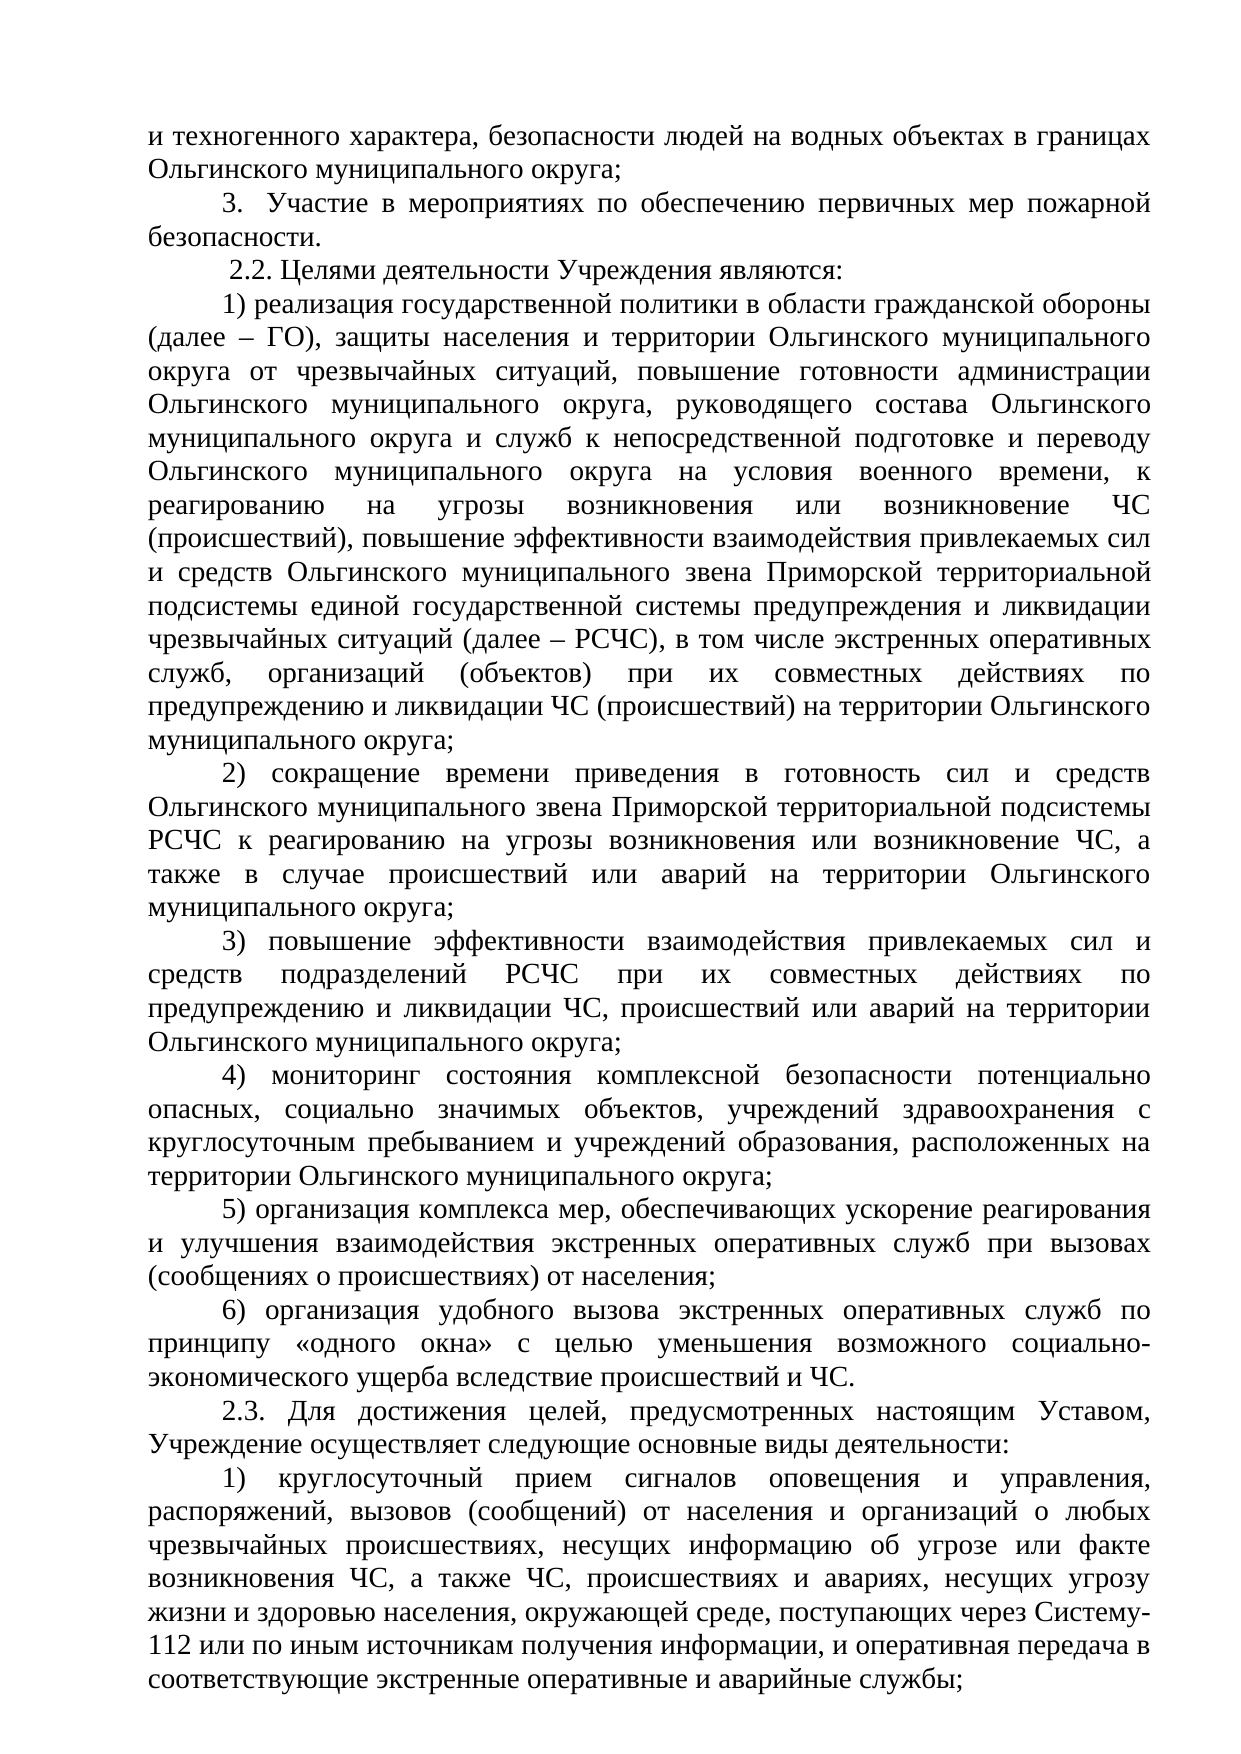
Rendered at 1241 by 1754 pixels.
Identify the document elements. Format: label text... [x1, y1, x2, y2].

text 2.2. Целями деятельности Учреждения являются: [148, 252, 1152, 286]
text 2) сокращение времени приведения в готовность сил и средств Ольгинского муниципального звена Приморской территориальной подсистемы РСЧС к реагированию на угрозы возникновения или возникновение ЧС, а также в случае происшествий или аварий на территории Ольгинского муниципального округа; [148, 755, 1152, 923]
list Участие в мероприятиях по обеспечению первичных мер пожарной безопасности. [148, 185, 1152, 252]
text 6) организация удобного вызова экстренных оперативных служб по принципу «одного окна» с целью уменьшения возможного социально-экономического ущерба вследствие происшествий и ЧС. [148, 1292, 1152, 1393]
text 1) круглосуточный прием сигналов оповещения и управления, распоряжений, вызовов (сообщений) от населения и организаций о любых чрезвычайных происшествиях, несущих информацию об угрозе или факте возникновения ЧС, а также ЧС, происшествиях и авариях, несущих угрозу жизни и здоровью населения, окружающей среде, поступающих через Систему-112 или по иным источникам получения информации, и оперативная передача в соответствующие экстренные оперативные и аварийные службы; [148, 1460, 1152, 1694]
text 3) повышение эффективности взаимодействия привлекаемых сил и средств подразделений РСЧС при их совместных действиях по предупреждению и ликвидации ЧС, происшествий или аварий на территории Ольгинского муниципального округа; [148, 923, 1152, 1057]
text 4) мониторинг состояния комплексной безопасности потенциально опасных, социально значимых объектов, учреждений здравоохранения с круглосуточным пребыванием и учреждений образования, расположенных на территории Ольгинского муниципального округа; [148, 1057, 1152, 1191]
text 5) организация комплекса мер, обеспечивающих ускорение реагирования и улучшения взаимодействия экстренных оперативных служб при вызовах (сообщениях о происшествиях) от населения; [148, 1191, 1152, 1292]
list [148, 118, 1152, 185]
text 2.3. Для достижения целей, предусмотренных настоящим Уставом, Учреждение осуществляет следующие основные виды деятельности: [148, 1393, 1152, 1460]
text 1) реализация государственной политики в области гражданской обороны (далее – ГО), защиты населения и территории Ольгинского муниципального округа от чрезвычайных ситуаций, повышение готовности администрации Ольгинского муниципального округа, руководящего состава Ольгинского муниципального округа и служб к непосредственной подготовке и переводу Ольгинского муниципального округа на условия военного времени, к реагированию на угрозы возникновения или возникновение ЧС (происшествий), повышение эффективности взаимодействия привлекаемых сил и средств Ольгинского муниципального звена Приморской территориальной подсистемы единой государственной системы предупреждения и ликвидации чрезвычайных ситуаций (далее – РСЧС), в том числе экстренных оперативных служб, организаций (объектов) при их совместных действиях по предупреждению и ликвидации ЧС (происшествий) на территории Ольгинского муниципального округа; [148, 286, 1152, 755]
